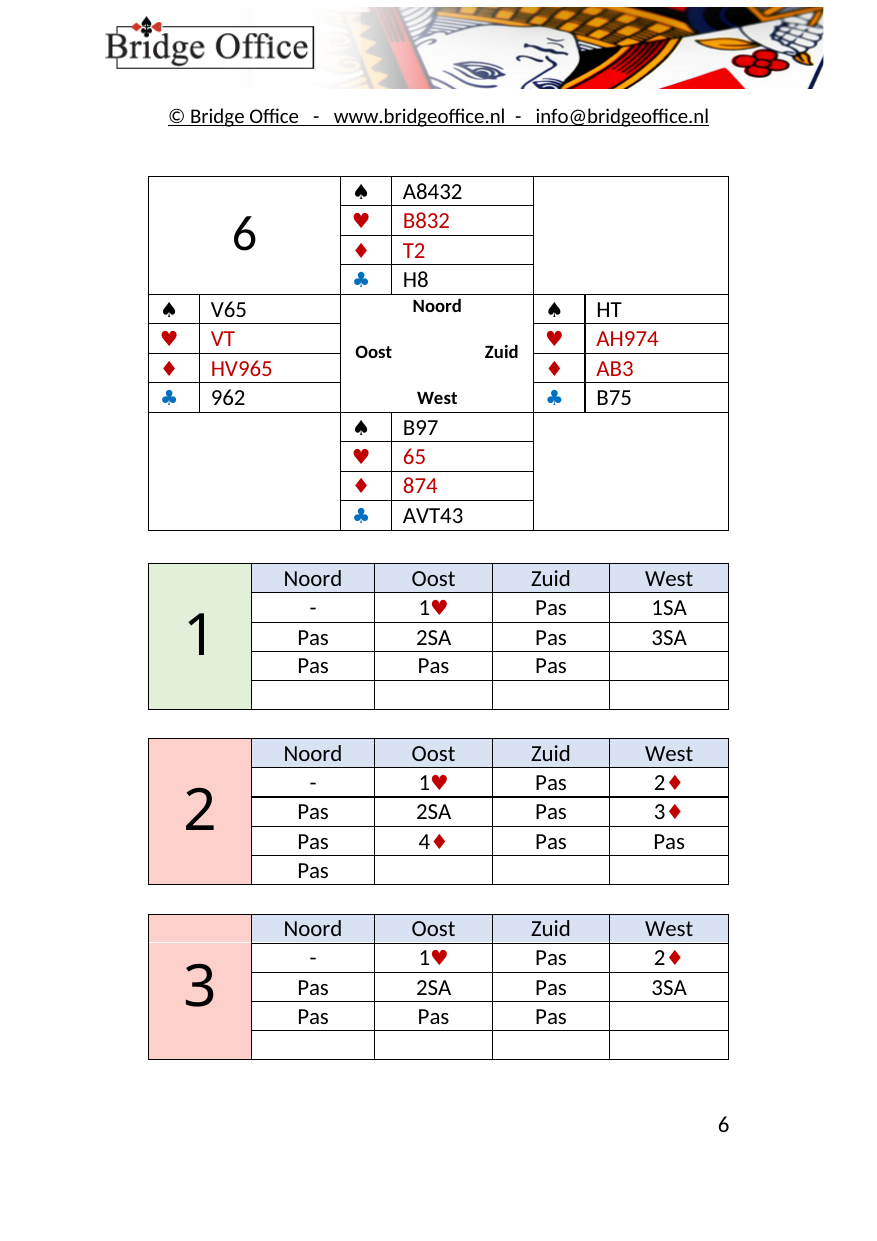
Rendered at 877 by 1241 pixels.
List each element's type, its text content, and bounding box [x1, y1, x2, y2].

table_cell [375, 856, 492, 884]
table_cell [534, 383, 584, 412]
table_cell 2 [149, 767, 251, 855]
table_cell - [252, 768, 374, 796]
table_cell [610, 681, 728, 709]
table_cell [534, 413, 728, 529]
table_cell 1♥ [375, 768, 492, 796]
table_cell B832 [392, 206, 533, 235]
table_cell Pas [252, 827, 374, 855]
table_cell 3 [149, 943, 251, 1030]
table_cell 2SA [375, 798, 492, 826]
table_cell 3SA [610, 623, 728, 651]
table_cell [610, 856, 728, 884]
table_cell Pas [493, 652, 609, 680]
table_cell VT [200, 324, 340, 353]
table_cell [493, 681, 609, 709]
table_header Oost [375, 915, 492, 942]
table_cell Pas [375, 652, 492, 680]
table_cell Pas [610, 827, 728, 855]
table_header Oost [375, 739, 492, 767]
table_cell [149, 1030, 251, 1059]
table_cell 962 [200, 383, 340, 412]
table_header West [610, 915, 728, 942]
table_cell 2♦ [610, 768, 728, 796]
table_cell Pas [252, 973, 374, 1001]
table_cell [149, 383, 199, 412]
table_header Noord [252, 915, 374, 942]
table_header A8432 [392, 177, 533, 205]
table_cell Pas [252, 623, 374, 651]
table_cell [610, 1031, 728, 1059]
picture [78, 7, 824, 89]
table_cell [341, 206, 391, 235]
table_cell [149, 855, 251, 884]
table_cell [149, 295, 199, 323]
table_header [149, 739, 251, 767]
table_cell Pas [493, 1002, 609, 1030]
table_cell [149, 413, 340, 529]
table_cell Pas [493, 944, 609, 972]
table_cell [493, 1031, 609, 1059]
table_cell 65 [392, 442, 533, 471]
table_cell [534, 354, 584, 382]
table_header 6 [149, 177, 340, 294]
table_header [149, 915, 251, 942]
table_cell H8 [392, 265, 533, 294]
table_header Noord [252, 739, 374, 767]
table_cell [341, 265, 391, 294]
table_cell HT [586, 295, 728, 323]
table_cell [610, 652, 728, 680]
table_cell Pas [493, 973, 609, 1001]
table_cell [610, 1002, 728, 1030]
table_cell [341, 413, 391, 441]
table_cell [149, 354, 199, 382]
table_cell Noord Oost Zuid West [341, 295, 533, 412]
table_cell AB3 [586, 354, 728, 382]
table_cell - [252, 593, 374, 622]
table_cell [493, 856, 609, 884]
table_cell HV965 [200, 354, 340, 382]
table_header Noord [252, 564, 374, 592]
table_cell T2 [392, 236, 533, 264]
table_cell - [252, 944, 374, 972]
table_cell AVT43 [392, 501, 533, 529]
table_header [341, 177, 391, 205]
table_header [534, 177, 728, 294]
table_cell B75 [586, 383, 728, 412]
table_header Zuid [493, 564, 609, 592]
table_cell [149, 324, 199, 353]
table_cell Pas [252, 1002, 374, 1030]
table_cell [341, 472, 391, 500]
table_cell [341, 501, 391, 529]
table_cell Pas [252, 856, 374, 884]
table_cell [341, 442, 391, 471]
table_cell 2SA [375, 623, 492, 651]
table_cell [375, 1031, 492, 1059]
table_cell 2♦ [610, 944, 728, 972]
table_cell Pas [375, 1002, 492, 1030]
table_cell 2SA [375, 973, 492, 1001]
table_cell V65 [200, 295, 340, 323]
table_header Zuid [493, 739, 609, 767]
table_cell Pas [493, 798, 609, 826]
table_cell 1SA [610, 593, 728, 622]
table_cell Pas [493, 593, 609, 622]
table_cell 3SA [610, 973, 728, 1001]
table_cell [534, 324, 584, 353]
table_header West [610, 739, 728, 767]
table_cell 4♦ [375, 827, 492, 855]
table_cell [341, 236, 391, 264]
table_cell Pas [252, 798, 374, 826]
table_cell Pas [252, 652, 374, 680]
table_cell 3♦ [610, 798, 728, 826]
table_cell Pas [493, 768, 609, 796]
table_cell AH974 [586, 324, 728, 353]
table_cell 1 [149, 592, 251, 680]
table_cell 874 [392, 472, 533, 500]
table_cell Pas [493, 623, 609, 651]
table_cell [375, 681, 492, 709]
table_cell Pas [493, 827, 609, 855]
table_cell [252, 681, 374, 709]
table_header West [610, 564, 728, 592]
table_cell 1♥ [375, 593, 492, 622]
table_cell 1♥ [375, 944, 492, 972]
table_cell B97 [392, 413, 533, 441]
table_header Zuid [493, 915, 609, 942]
table_cell [534, 295, 584, 323]
table_cell [149, 680, 251, 709]
table_cell [252, 1031, 374, 1059]
table_header [149, 564, 251, 592]
table_header Oost [375, 564, 492, 592]
